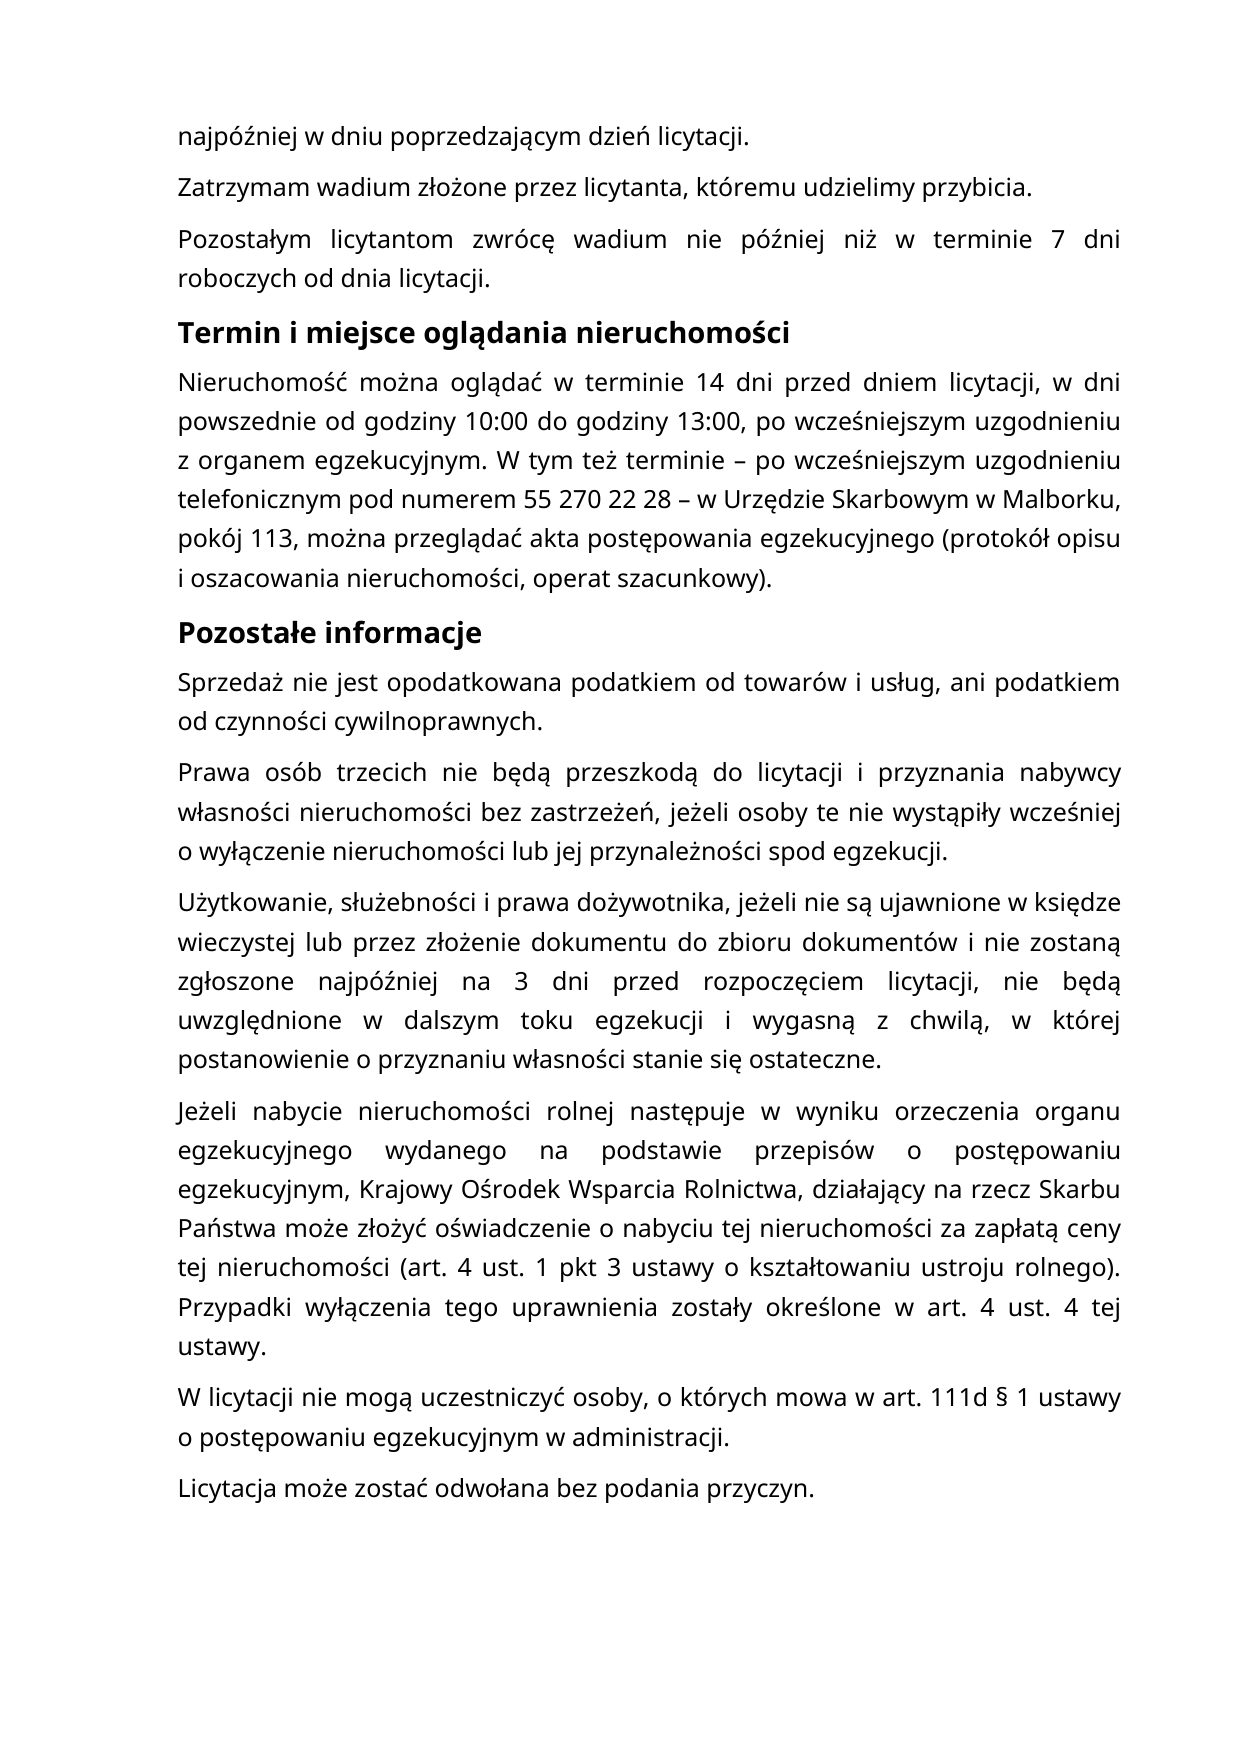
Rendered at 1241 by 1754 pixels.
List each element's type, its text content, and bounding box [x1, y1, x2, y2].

text Nieruchomość można oglądać w terminie 14 dni przed dniem licytacji, w dni powszednie od godziny 10:00 do godziny 13:00, po wcześniejszym uzgodnieniu z organem egzekucyjnym. W tym też terminie – po wcześniejszym uzgodnieniu telefonicznym pod numerem 55 270 22 28 – w Urzędzie Skarbowym w Malborku, pokój 113, można przeglądać akta postępowania egzekucyjnego (protokół opisu i oszacowania nieruchomości, operat szacunkowy). [177, 364, 1122, 594]
text Sprzedaż nie jest opodatkowana podatkiem od towarów i usług, ani podatkiem od czynności cywilnoprawnych. [177, 664, 1122, 737]
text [177, 118, 1122, 152]
text Użytkowanie, służebności i prawa dożywotnika, jeżeli nie są ujawnione w księdze wieczystej lub przez złożenie dokumentu do zbioru dokumentów i nie zostaną zgłoszone najpóźniej na 3 dni przed rozpoczęciem licytacji, nie będą uwzględnione w dalszym toku egzekucji i wygasną z chwilą, w której postanowienie o przyznaniu własności stanie się ostateczne. [177, 885, 1122, 1076]
text Zatrzymam wadium złożone przez licytanta, któremu udzielimy przybicia. [177, 170, 1122, 204]
text W licytacji nie mogą uczestniczyć osoby, o których mowa w art. 111d § 1 ustawy o postępowaniu egzekucyjnym w administracji. [177, 1380, 1122, 1453]
text Pozostałym licytantom zwrócę wadium nie później niż w terminie 7 dni roboczych od dnia licytacji. [177, 221, 1122, 295]
text Licytacja może zostać odwołana bez podania przyczyn. [177, 1471, 1122, 1505]
text Termin i miejsce oglądania nieruchomości [177, 312, 1122, 352]
text Pozostałe informacje [177, 612, 1122, 652]
text Prawa osób trzecich nie będą przeszkodą do licytacji i przyznania nabywcy własności nieruchomości bez zastrzeżeń, jeżeli osoby te nie wystąpiły wcześniej o wyłączenie nieruchomości lub jej przynależności spod egzekucji. [177, 755, 1122, 867]
text Jeżeli nabycie nieruchomości rolnej następuje w wyniku orzeczenia organu egzekucyjnego wydanego na podstawie przepisów o postępowaniu egzekucyjnym, Krajowy Ośrodek Wsparcia Rolnictwa, działający na rzecz Skarbu Państwa może złożyć oświadczenie o nabyciu tej nieruchomości za zapłatą ceny tej nieruchomości (art. 4 ust. 1 pkt 3 ustawy o kształtowaniu ustroju rolnego). Przypadki wyłączenia tego uprawnienia zostały określone w art. 4 ust. 4 tej ustawy. [177, 1093, 1122, 1362]
